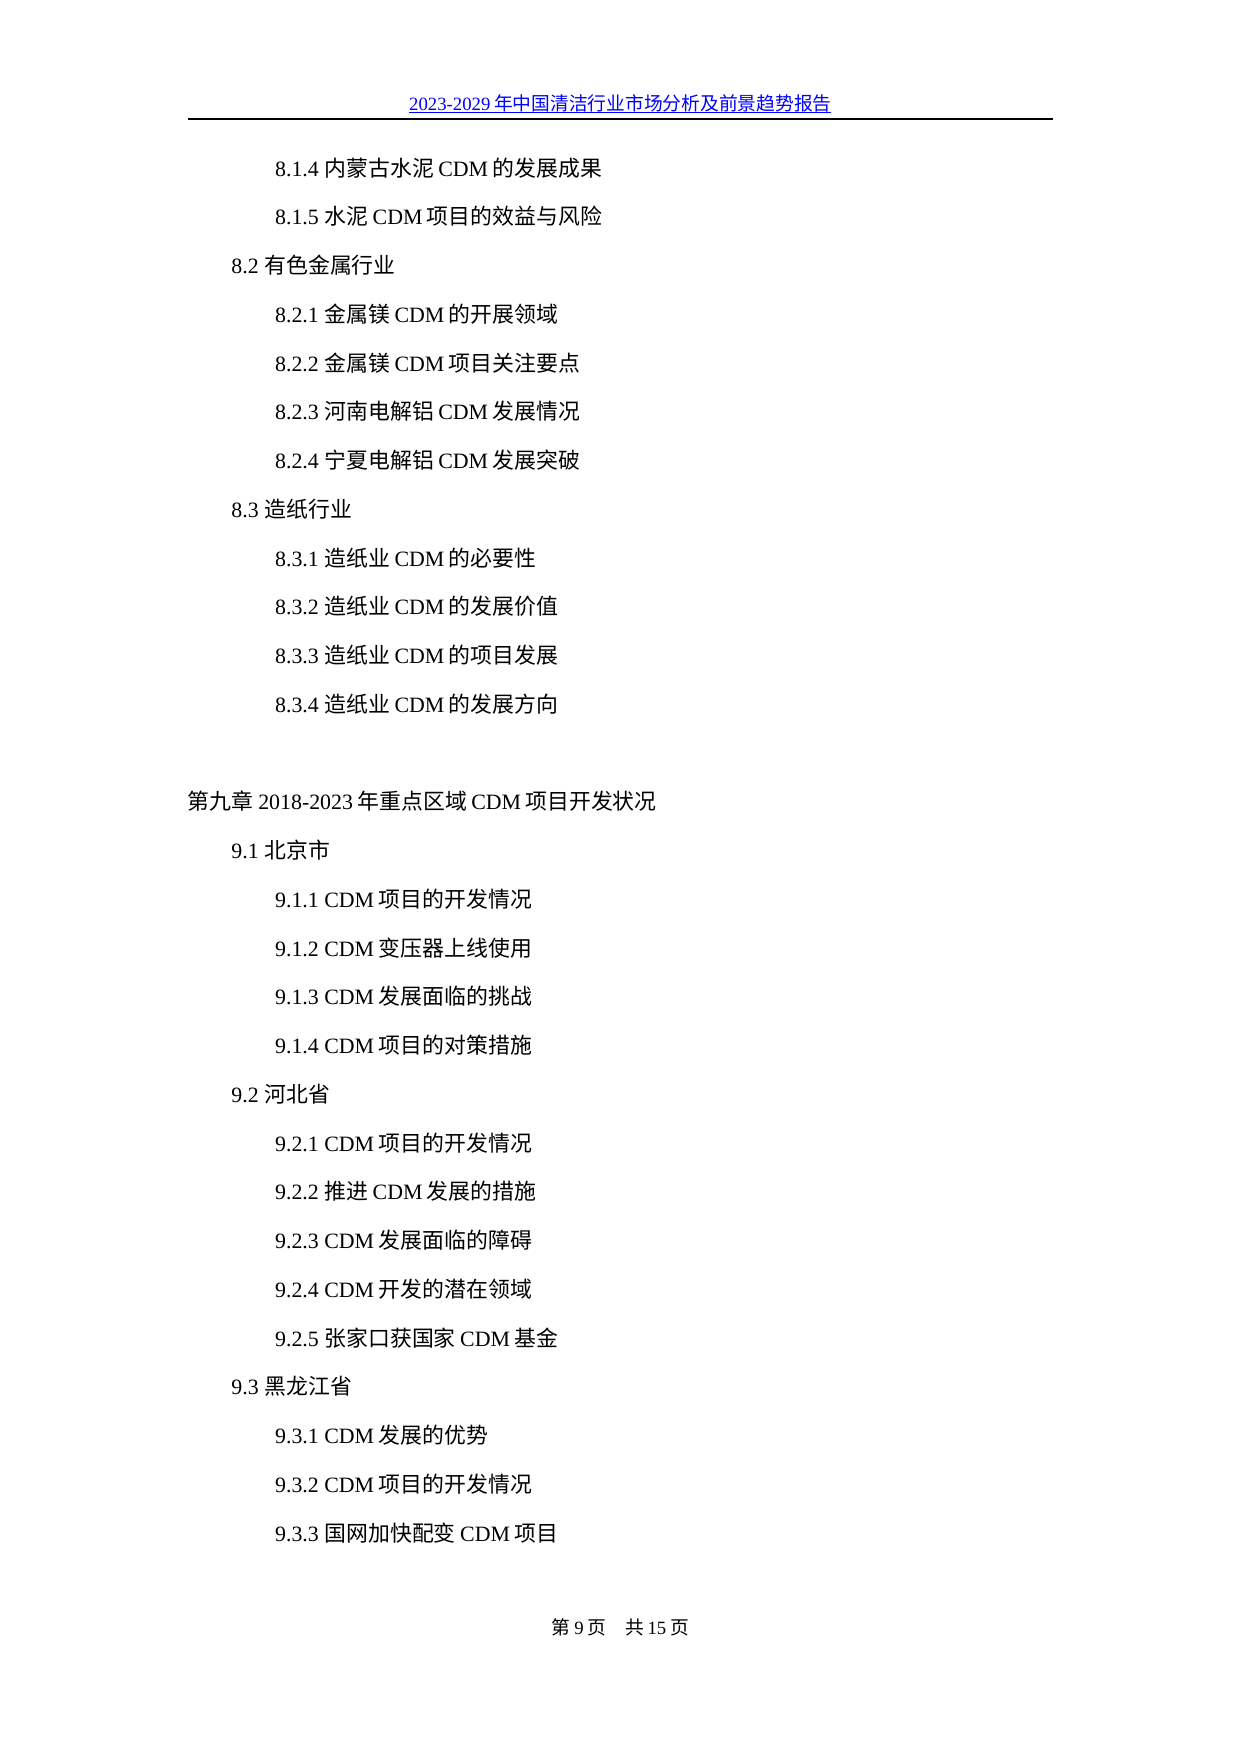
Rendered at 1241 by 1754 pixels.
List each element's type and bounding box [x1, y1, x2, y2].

text [187, 150, 1053, 1548]
